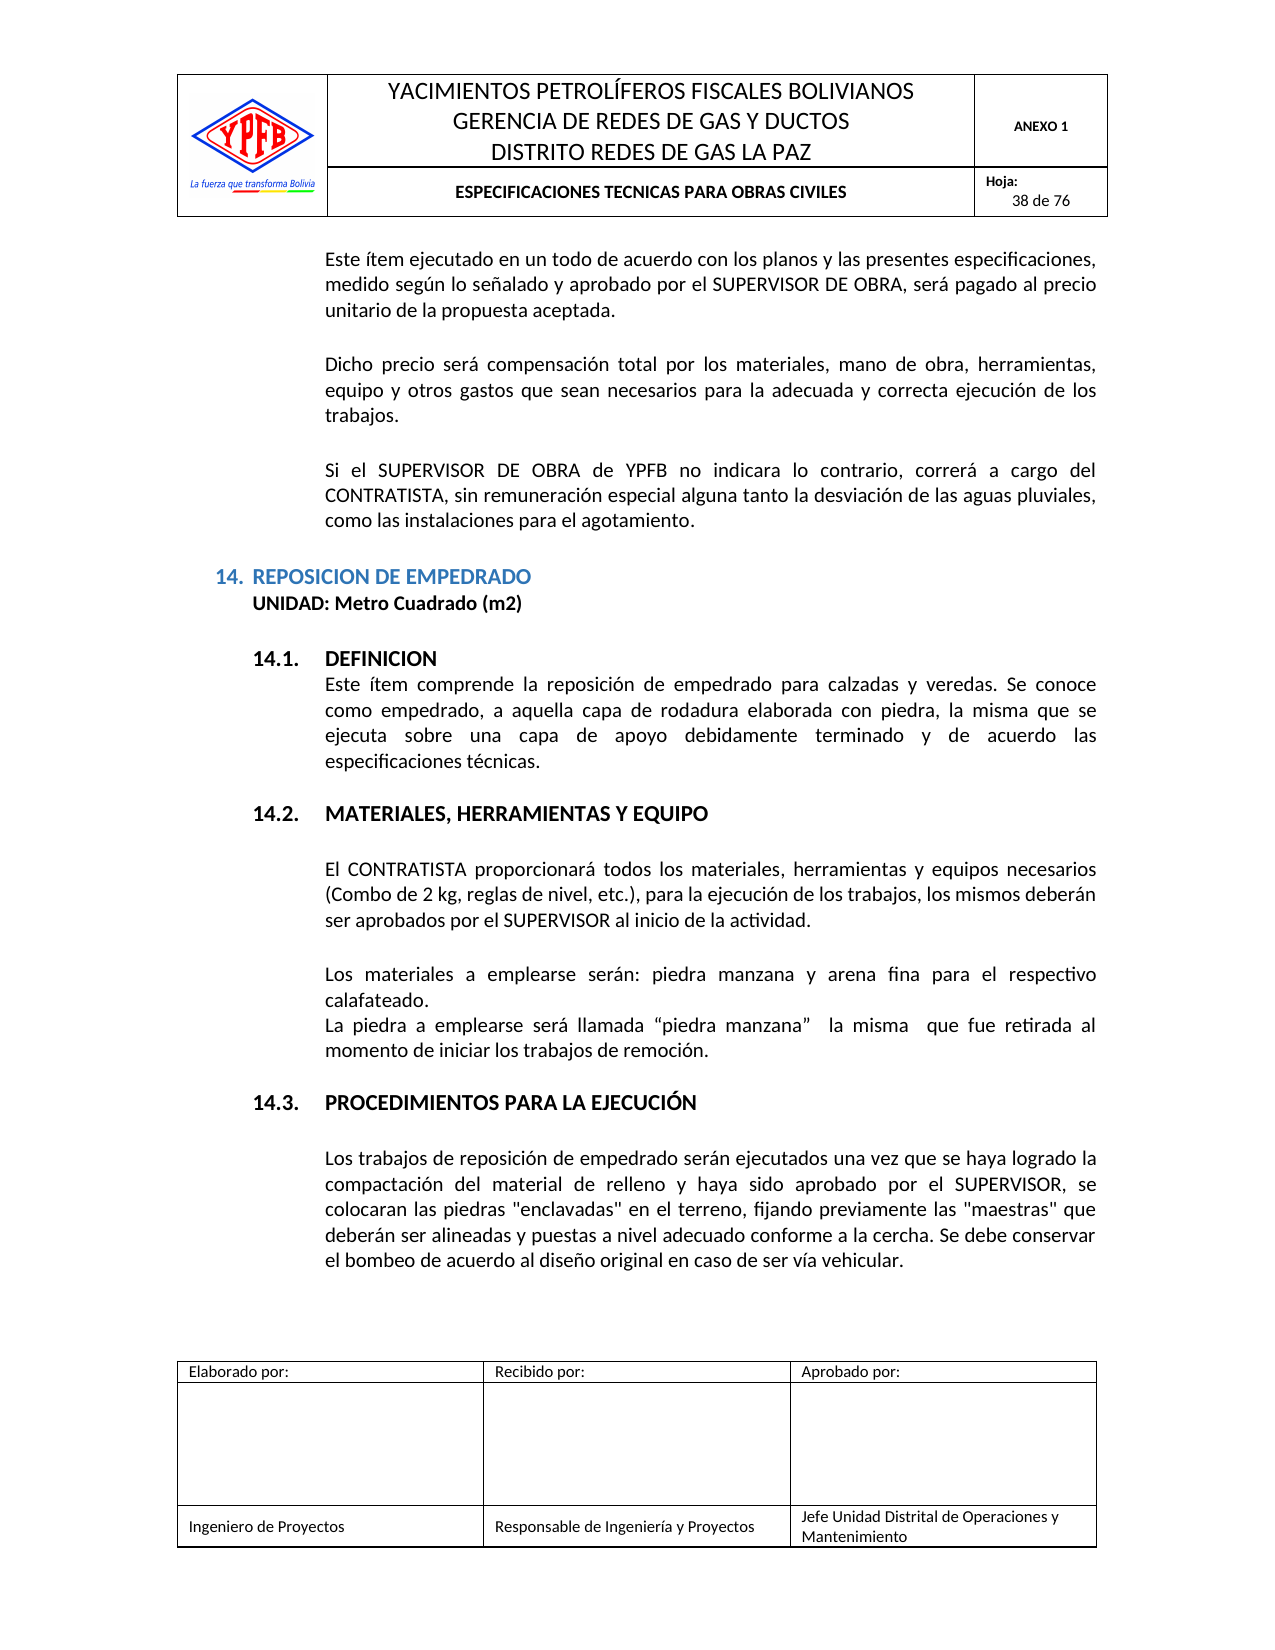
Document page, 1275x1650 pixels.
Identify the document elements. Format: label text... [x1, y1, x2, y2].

list Los materiales a emplearse serán: piedra manzana y arena fina para el respectivo calafateado. [325, 961, 1098, 1012]
list Este ítem comprende la reposición de empedrado para calzadas y veredas. Se conoce como empedrado, a aquella capa de rodadura elaborada con piedra, la misma que se ejecuta sobre una capa de apoyo debidamente terminado y de acuerdo las especificaciones técnicas. [325, 672, 1098, 773]
list El CONTRATISTA proporcionará todos los materiales, herramientas y equipos necesarios (Combo de 2 kg, reglas de nivel, etc.), para la ejecución de los trabajos, los mismos deberán ser aprobados por el SUPERVISOR al inicio de la actividad. [325, 856, 1098, 932]
list MATERIALES, HERRAMIENTAS Y EQUIPO [252, 799, 1098, 827]
list UNIDAD: Metro Cuadrado (m2) [252, 590, 1098, 616]
picture [188, 93, 316, 198]
list Dicho precio será compensación total por los materiales, mano de obra, herramientas, equipo y otros gastos que sean necesarios para la adecuada y correcta ejecución de los trabajos. [325, 351, 1098, 428]
list Los trabajos de reposición de empedrado serán ejecutados una vez que se haya logrado la compactación del material de relleno y haya sido aprobado por el SUPERVISOR, se colocaran las piedras "enclavadas" en el terreno, fijando previamente las "maestras" que deberán ser alineadas y puestas a nivel adecuado conforme a la cercha. Se debe conservar el bombeo de acuerdo al diseño original en caso de ser vía vehicular. [325, 1146, 1098, 1273]
list Este ítem ejecutado en un todo de acuerdo con los planos y las presentes especificaciones, medido según lo señalado y aprobado por el SUPERVISOR DE OBRA, será pagado al precio unitario de la propuesta aceptada. [325, 246, 1098, 322]
list DEFINICION [252, 644, 1098, 672]
list Si el SUPERVISOR DE OBRA de YPFB no indicara lo contrario, correrá a cargo del CONTRATISTA, sin remuneración especial alguna tanto la desviación de las aguas pluviales, como las instalaciones para el agotamiento. [325, 457, 1098, 533]
list La piedra a emplearse será llamada “piedra manzana” la misma que fue retirada al momento de iniciar los trabajos de remoción. [325, 1012, 1098, 1063]
list REPOSICION DE EMPEDRADO [215, 562, 1098, 590]
list PROCEDIMIENTOS PARA LA EJECUCIÓN [252, 1088, 1098, 1116]
